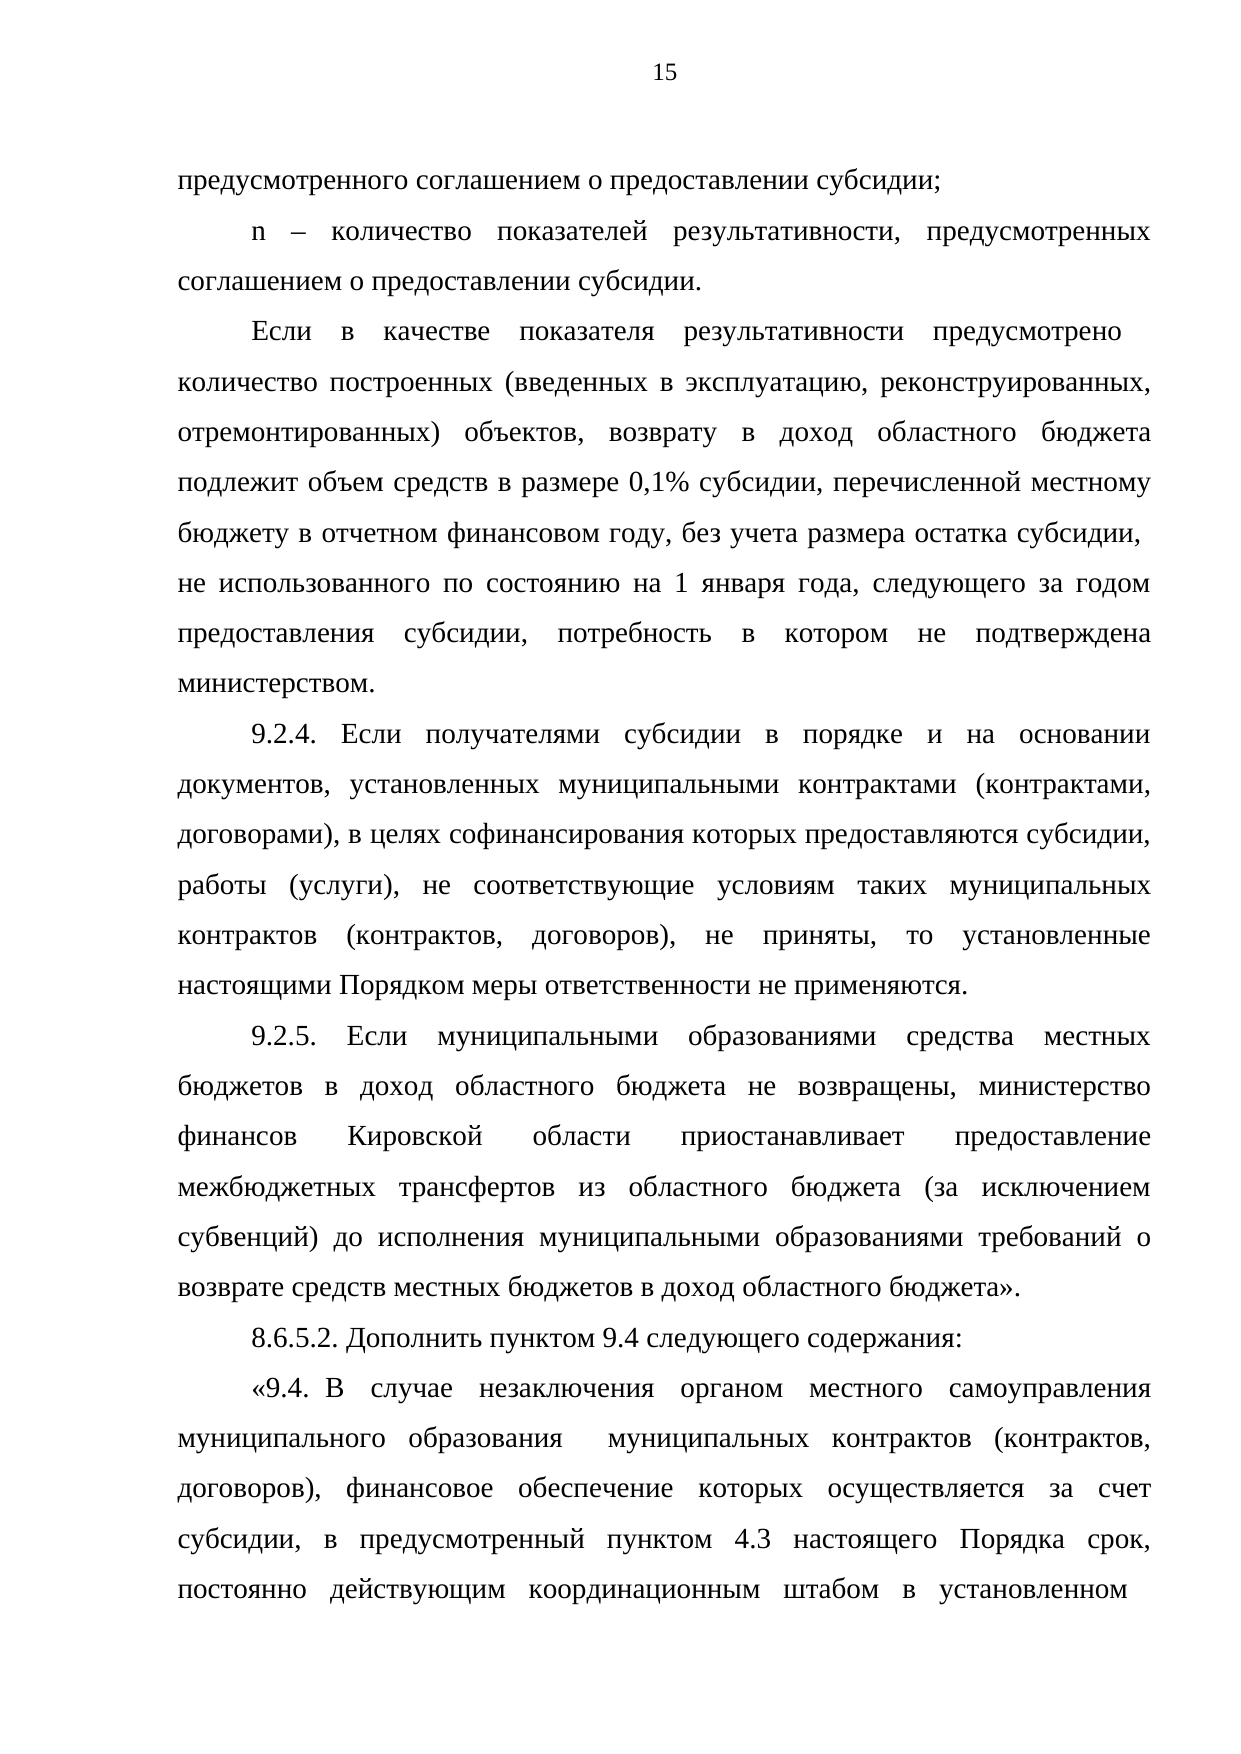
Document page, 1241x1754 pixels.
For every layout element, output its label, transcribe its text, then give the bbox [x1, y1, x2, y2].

text 9.2.4. Если получателями субсидии в порядке и на основании документов, установленных муниципальными контрактами (контрактами, договорами), в целях софинансирования которых предоставляются субсидии, работы (услуги), не соответствующие условиям таких муниципальных контрактов (контрактов, договоров), не приняты, то установленные настоящими Порядком меры ответственности не применяются. [177, 716, 1152, 1001]
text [177, 162, 1152, 196]
text n – количество показателей результативности, предусмотренных соглашением о предоставлении субсидии. [177, 213, 1152, 297]
text 9.2.5. Если муниципальными образованиями средства местных бюджетов в доход областного бюджета не возвращены, министерство финансов Кировской области приостанавливает предоставление межбюджетных трансфертов из областного бюджета (за исключением субвенций) до исполнения муниципальными образованиями требований о возврате средств местных бюджетов в доход областного бюджета». [177, 1018, 1152, 1303]
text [177, 1370, 1152, 1605]
text Если в качестве показателя результативности предусмотрено количество построенных (введенных в эксплуатацию, реконструированных, отремонтированных) объектов, возврату в доход областного бюджета подлежит объем средств в размере 0,1% субсидии, перечисленной местному бюджету в отчетном финансовом году, без учета размера остатка субсидии, не использованного по состоянию на 1 января года, следующего за годом предоставления субсидии, потребность в котором не подтверждена министерством. [177, 313, 1152, 699]
text 8.6.5.2. Дополнить пунктом 9.4 следующего содержания: [177, 1320, 1152, 1353]
